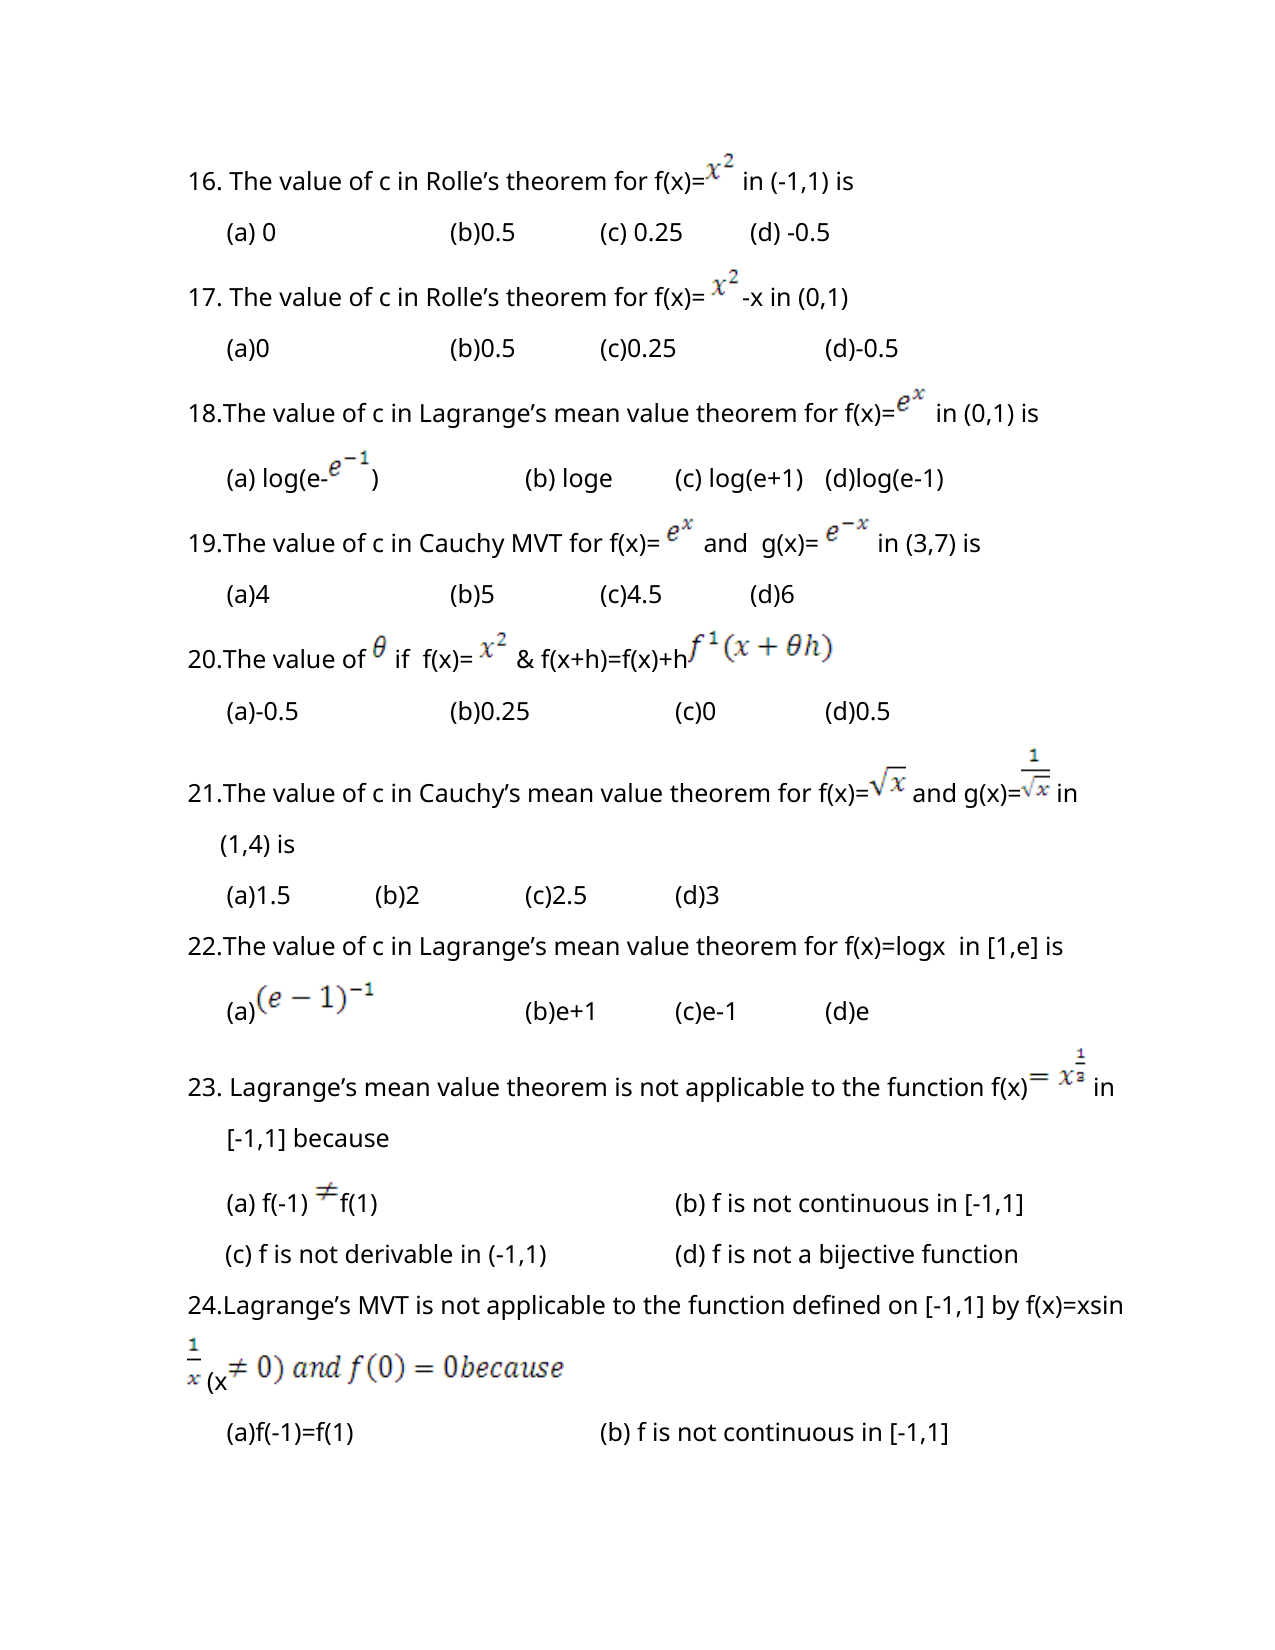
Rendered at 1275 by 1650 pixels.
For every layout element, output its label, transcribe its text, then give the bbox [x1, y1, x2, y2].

picture [187, 1335, 201, 1391]
picture [705, 265, 742, 307]
text [-1,1] because [187, 1120, 1125, 1154]
text (1,4) is [187, 826, 1125, 860]
text 16. The value of c in Rolle’s theorem for f(x)= in (-1,1) is [187, 150, 1125, 198]
picture [896, 381, 929, 423]
picture [869, 761, 906, 802]
text (a)f(-1)=f(1) (b) f is not continuous in [-1,1] [187, 1415, 1125, 1449]
picture [819, 511, 871, 553]
text (a) log(e-) (b) loge (c) log(e+1) (d)log(e-1) [187, 447, 1125, 495]
picture [372, 628, 388, 669]
text 18.The value of c in Lagrange’s mean value theorem for f(x)= in (0,1) is [187, 382, 1125, 430]
picture [227, 1349, 564, 1391]
text 21.The value of c in Cauchy’s mean value theorem for f(x)= and g(x)= in [187, 744, 1125, 809]
text (a)-0.5 (b)0.25 (c)0 (d)0.5 [187, 693, 1125, 727]
text 19.The value of c in Cauchy MVT for f(x)= and g(x)= in (3,7) is [187, 512, 1125, 560]
picture [314, 1171, 340, 1212]
picture [1021, 744, 1050, 802]
picture [688, 628, 833, 669]
text (c) f is not derivable in (-1,1) (d) f is not a bijective function [187, 1236, 1125, 1271]
text 20.The value of if f(x)= & f(x+h)=f(x)+h [187, 628, 1125, 676]
text (a) 0 (b)0.5 (c) 0.25 (d) -0.5 [187, 215, 1125, 249]
picture [255, 979, 376, 1021]
text 23. Lagrange’s mean value theorem is not applicable to the function f(x) in [187, 1044, 1125, 1103]
text (a)0 (b)0.5 (c)0.25 (d)-0.5 [187, 331, 1125, 365]
text (a) (b)e+1 (c)e-1 (d)e [187, 979, 1125, 1027]
text 24.Lagrange’s MVT is not applicable to the function defined on [-1,1] by f(x)=xsin (x [187, 1287, 1125, 1398]
picture [1028, 1044, 1087, 1096]
text 17. The value of c in Rolle’s theorem for f(x)=-x in (0,1) [187, 266, 1125, 314]
picture [473, 628, 510, 669]
text (a)1.5 (b)2 (c)2.5 (d)3 [187, 877, 1125, 911]
picture [660, 511, 697, 553]
text (a) f(-1) f(1) (b) f is not continuous in [-1,1] [187, 1171, 1125, 1219]
text (a)4 (b)5 (c)4.5 (d)6 [187, 577, 1125, 611]
picture [328, 446, 371, 488]
picture [705, 149, 736, 191]
text 22.The value of c in Lagrange’s mean value theorem for f(x)=logx in [1,e] is [187, 928, 1125, 962]
